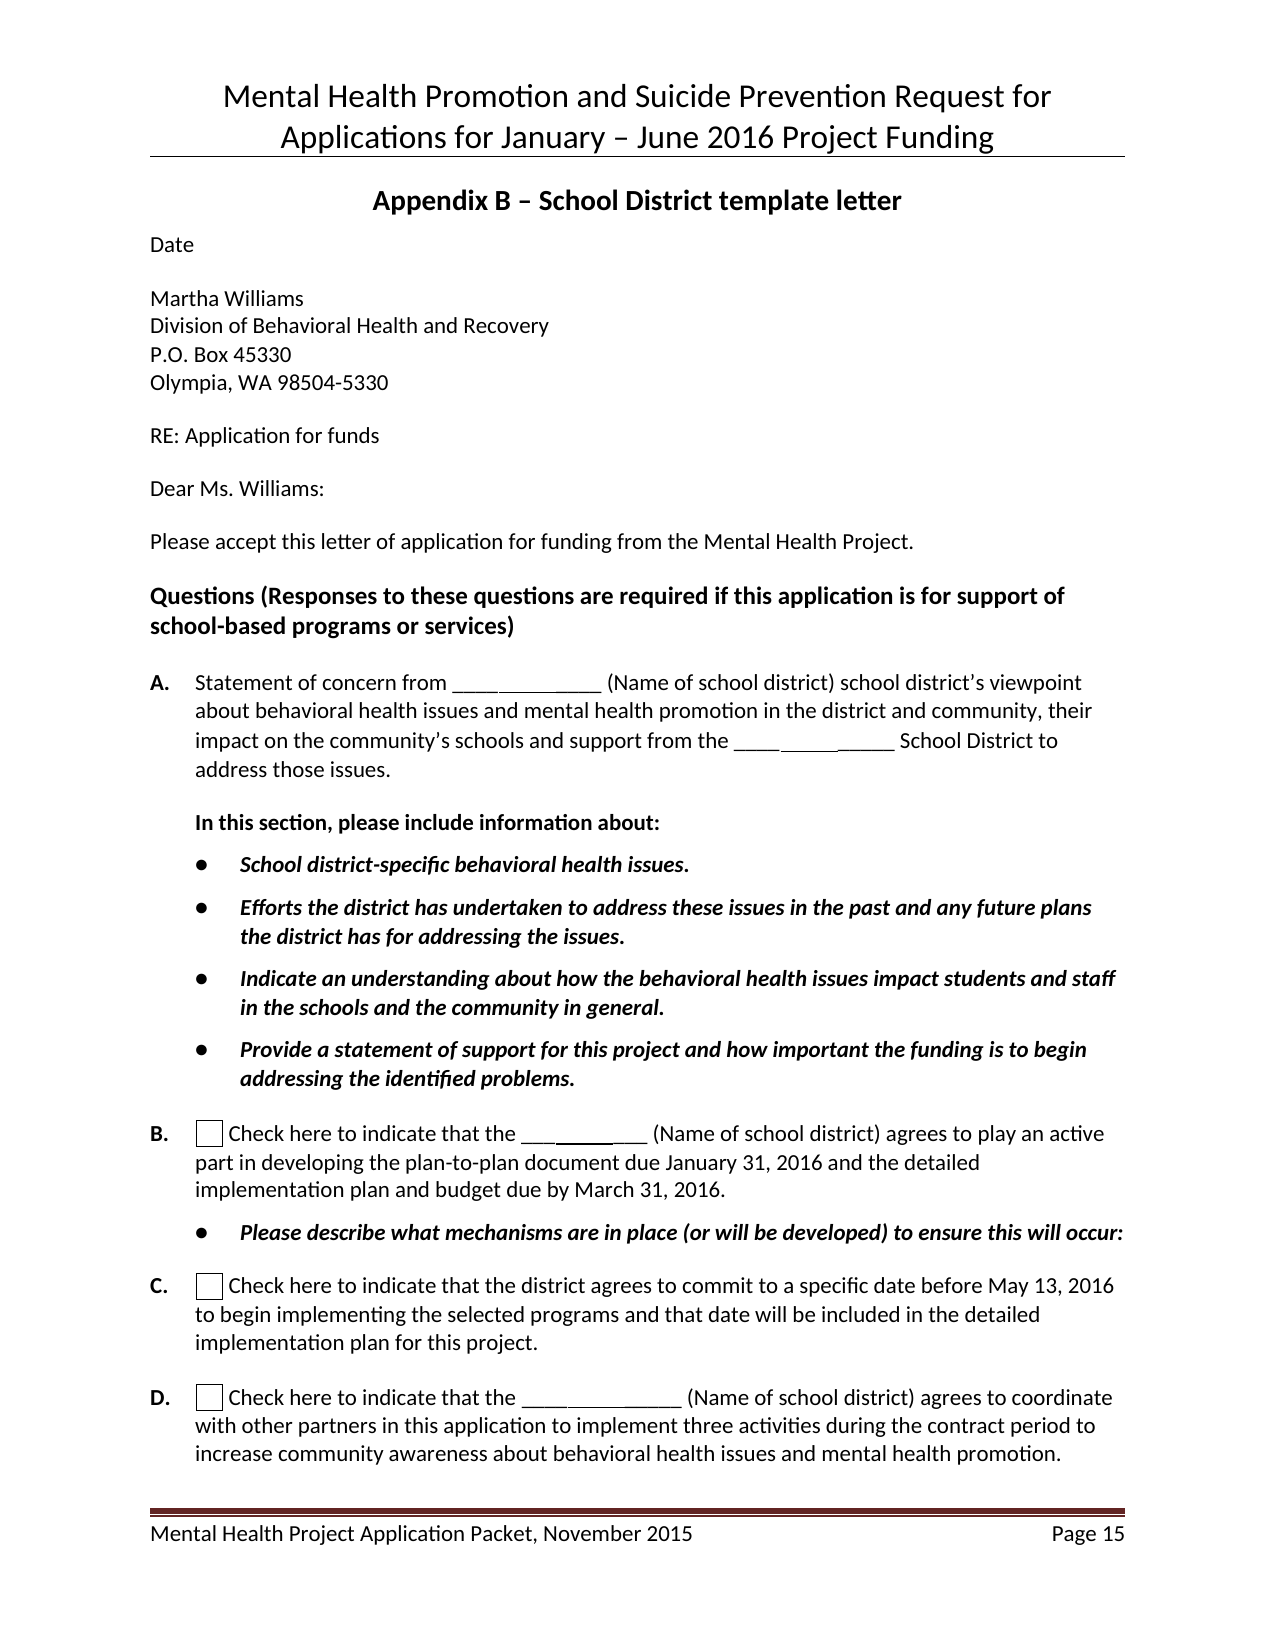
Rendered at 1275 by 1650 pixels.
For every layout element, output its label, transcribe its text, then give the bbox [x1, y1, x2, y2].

text Date [150, 231, 1125, 259]
text Appendix B – School District template letter [150, 182, 1125, 218]
text Division of Behavioral Health and Recovery [150, 312, 1125, 340]
list School district-specific behavioral health issues. [195, 848, 1125, 879]
list In this section, please include information about: [195, 808, 1125, 836]
text RE: Application for funds [150, 421, 1125, 449]
text Olympia, WA 98504-5330 [150, 368, 1125, 396]
list Statement of concern from ____ ____ (Name of school district) school district’s viewpoint about behavioral health issues and mental health promotion in the district and community, their impact on the community’s schools and support from the ____ _____ School District to address those issues. [150, 666, 1125, 783]
list Check here to indicate that the ____ _____ (Name of school district) agrees to coordinate with other partners in this application to implement three activities during the contract period to increase community awareness about behavioral health issues and mental health promotion. [150, 1381, 1125, 1467]
list Efforts the district has undertaken to address these issues in the past and any future plans the district has for addressing the issues. [195, 891, 1125, 950]
text Questions (Responses to these questions are required if this application is for support of school-based programs or services) [150, 580, 1125, 641]
list Check here to indicate that the district agrees to commit to a specific date before May 13, 2016 to begin implementing the selected programs and that date will be included in the detailed implementation plan for this project. [150, 1272, 1125, 1356]
text Dear Ms. Williams: [150, 474, 1125, 502]
list Indicate an understanding about how the behavioral health issues impact students and staff in the schools and the community in general. [195, 962, 1125, 1021]
list Provide a statement of support for this project and how important the funding is to begin addressing the identified problems. [195, 1033, 1125, 1092]
text Martha Williams [150, 284, 1125, 312]
text Please accept this letter of application for funding from the Mental Health Project. [150, 527, 1125, 555]
text P.O. Box 45330 [150, 340, 1125, 368]
list Check here to indicate that the ___ ___ (Name of school district) agrees to play an active part in developing the plan-to-plan document due January 31, 2016 and the detailed implementation plan and budget due by March 31, 2016. [150, 1117, 1125, 1204]
list Please describe what mechanisms are in place (or will be developed) to ensure this will occur: [195, 1216, 1125, 1247]
